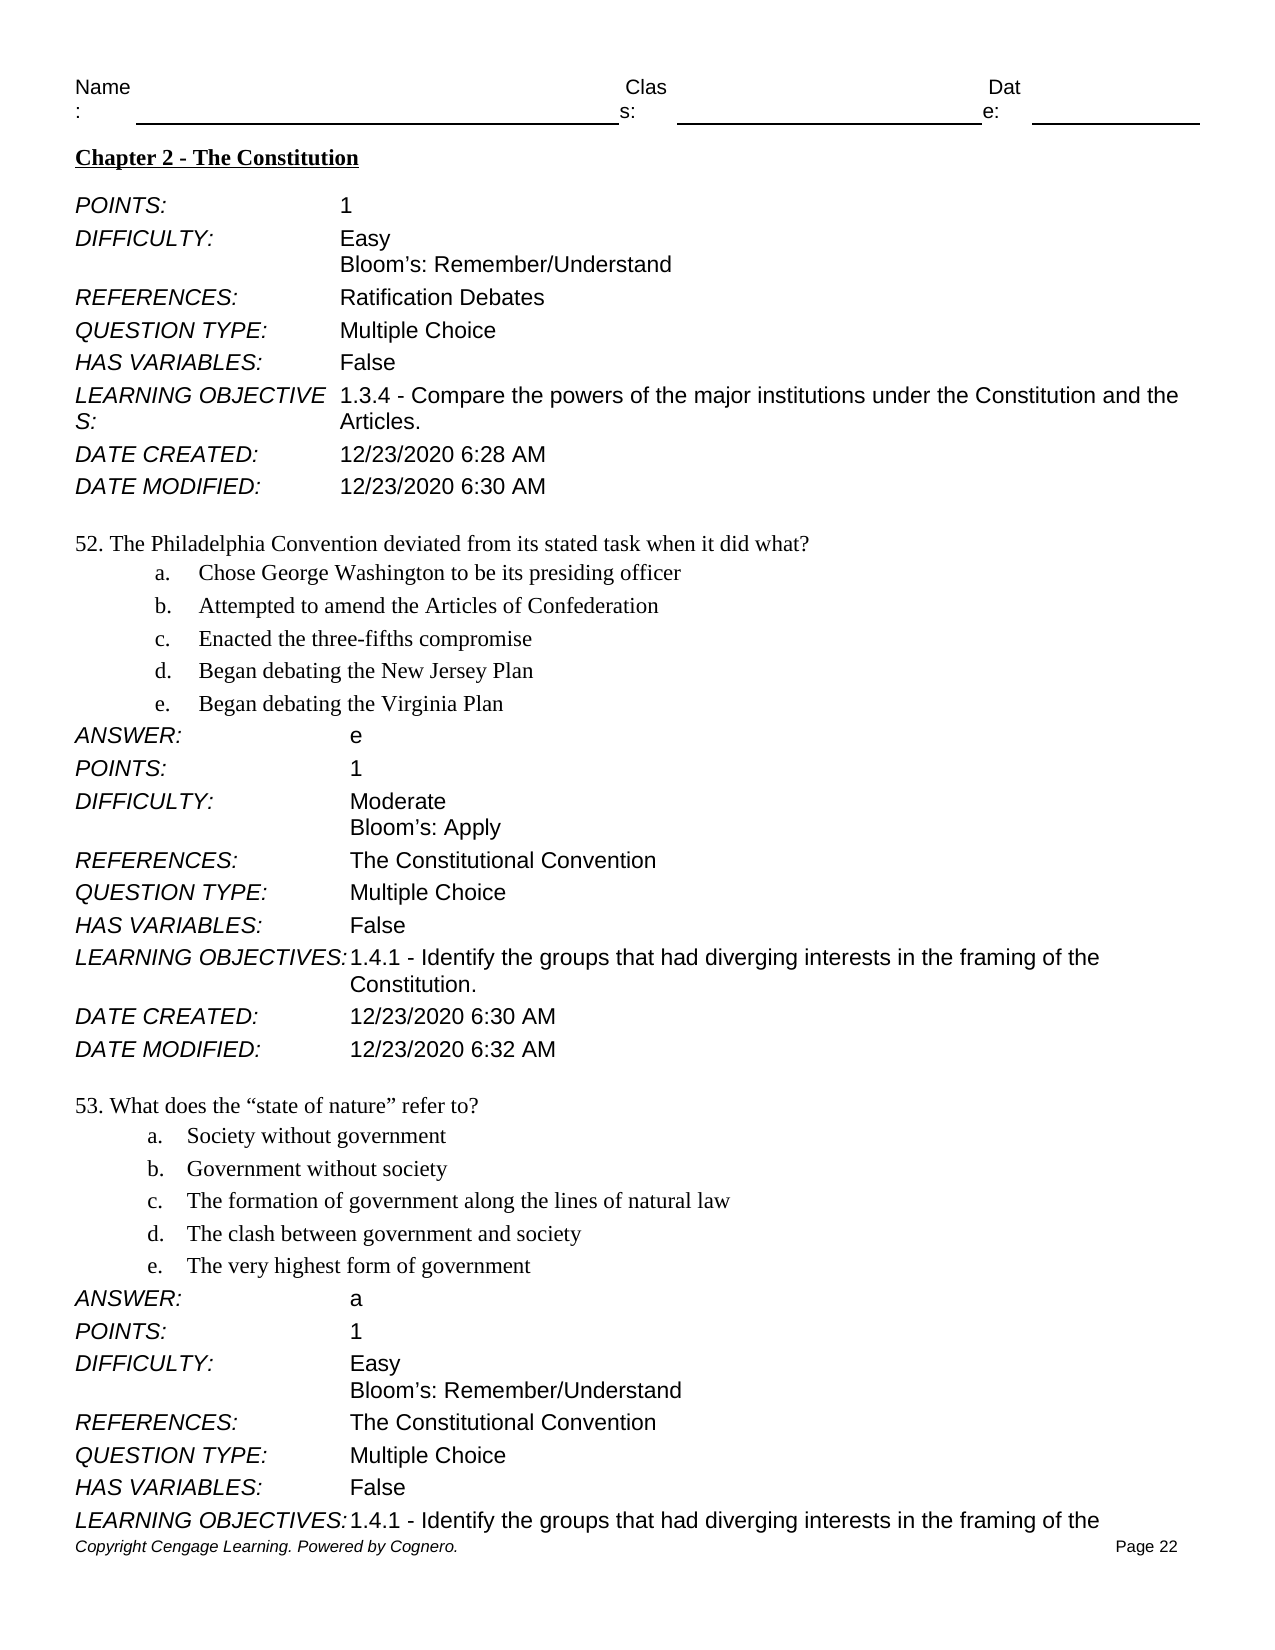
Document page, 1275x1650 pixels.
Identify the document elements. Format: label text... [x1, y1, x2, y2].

table_header 52. The Philadelphia Convention deviated from its stated task when it did what? [75, 530, 1200, 1066]
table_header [75, 1093, 1200, 1536]
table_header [75, 189, 1200, 503]
